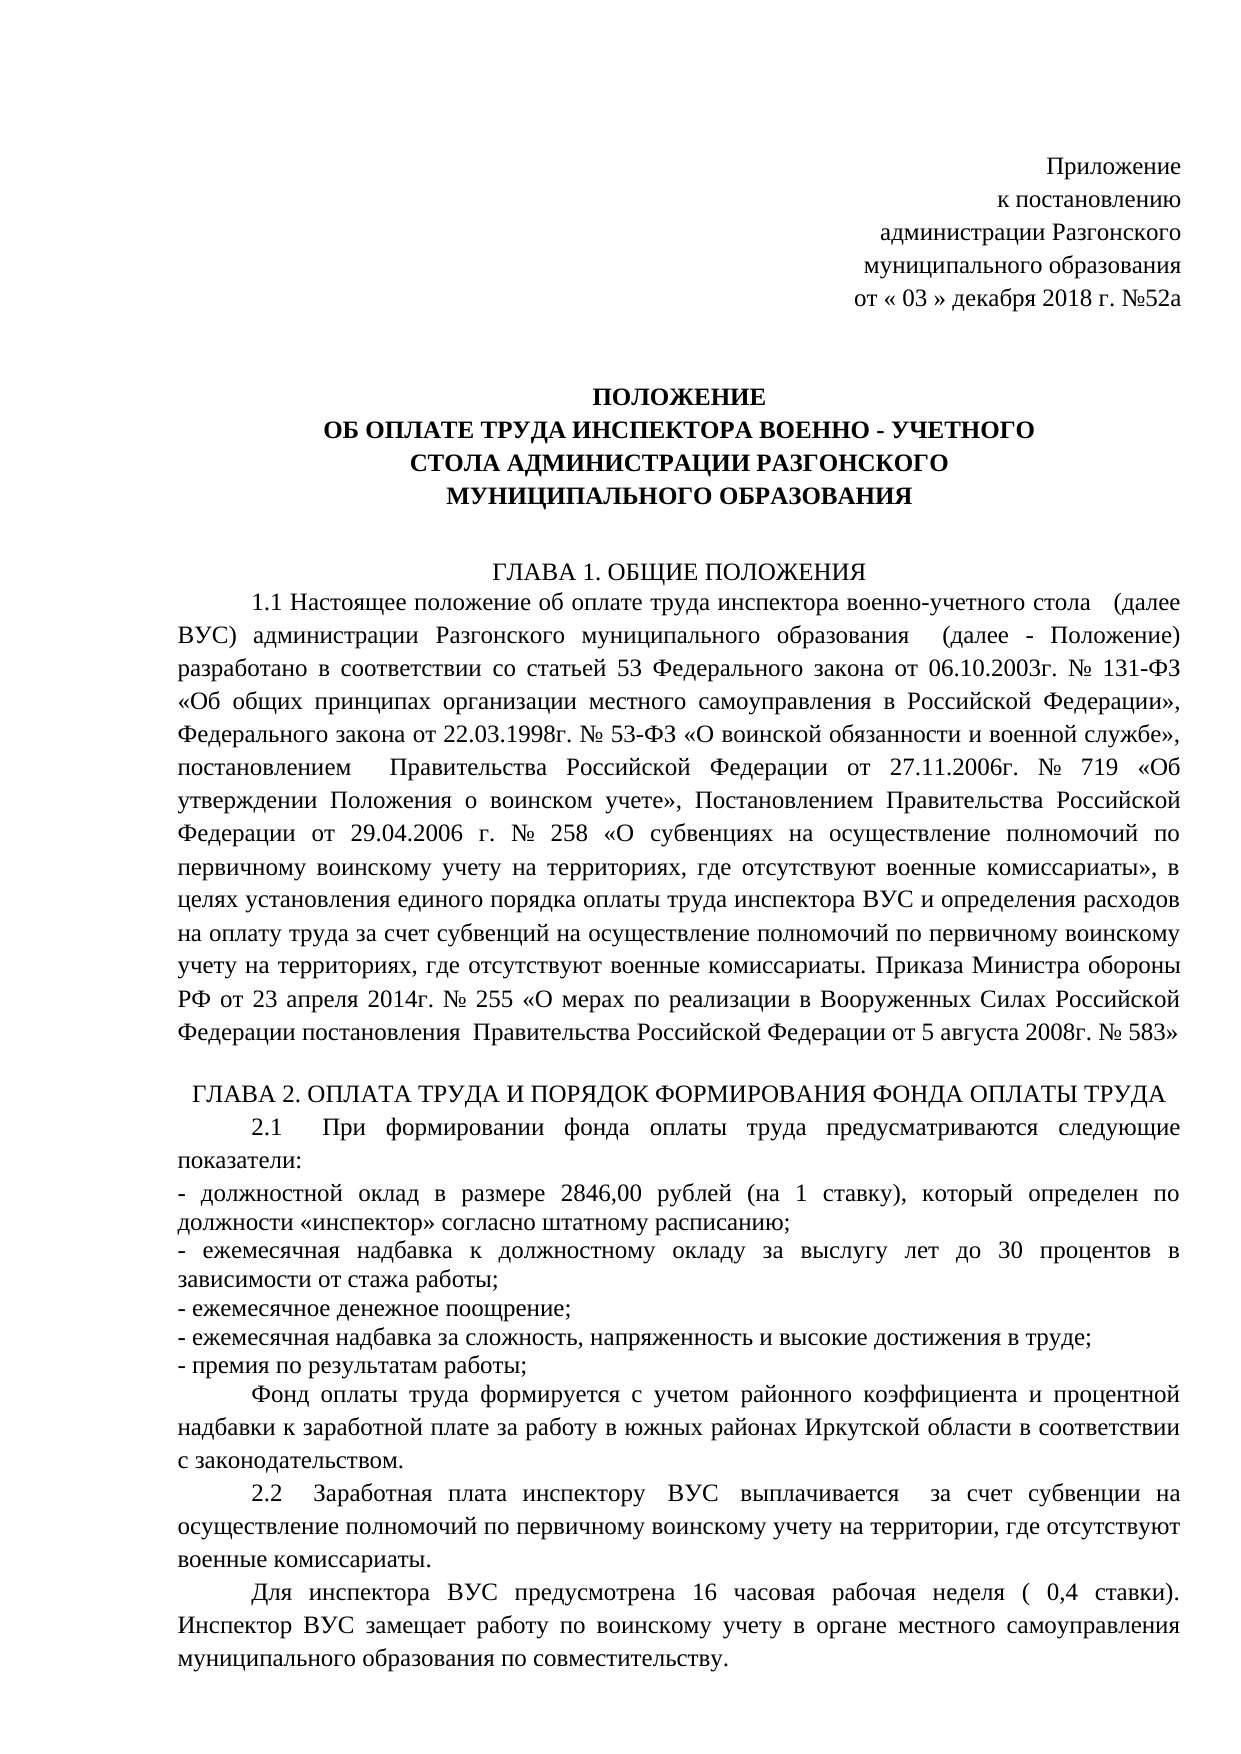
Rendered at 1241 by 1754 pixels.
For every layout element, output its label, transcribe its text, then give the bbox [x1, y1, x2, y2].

text - ежемесячная надбавка к должностному окладу за выслугу лет до 30 процентов в зависимости от стажа работы; [177, 1235, 1181, 1293]
text 1.1 Настоящее положение об оплате труда инспектора военно-учетного стола (далее ВУС) администрации Разгонского муниципального образования (далее - Положение) разработано в соответствии со статьей 53 Федерального закона от 06.10.2003г. № 131-ФЗ «Об общих принципах организации местного самоуправления в Российской Федерации», Федерального закона от 22.03.1998г. № 53-ФЗ «О воинской обязанности и военной службе», постановлением Правительства Российской Федерации от 27.11.2006г. № 719 «Об утверждении Положения о воинском учете», Постановлением Правительства Российской Федерации от 29.04.2006 г. № 258 «О субвенциях на осуществление полномочий по первичному воинскому учету на территориях, где отсутствуют военные комиссариаты», в целях установления единого порядка оплаты труда инспектора ВУС и определения расходов на оплату труда за счет субвенций на осуществление полномочий по первичному воинскому учету на территориях, где отсутствуют военные комиссариаты. Приказа Министра обороны РФ от 23 апреля 2014г. № 255 «О мерах по реализации в Вооруженных Силах Российской Федерации постановления Правительства Российской Федерации от 5 августа 2008г. № 583» [177, 587, 1181, 1045]
text - премия по результатам работы; [177, 1350, 1181, 1379]
text ПОЛОЖЕНИЕ [177, 382, 1181, 411]
text 2.2 Заработная плата инспектору ВУС выплачивается за счет субвенции на осуществление полномочий по первичному воинскому учету на территории, где отсутствуют военные комиссариаты. [177, 1478, 1181, 1573]
text Приложение [177, 151, 1181, 180]
text - должностной оклад в размере 2846,00 рублей (на 1 ставку), который определен по должности «инспектор» согласно штатному расписанию; [177, 1178, 1181, 1235]
text ГЛАВА 1. ОБЩИЕ ПОЛОЖЕНИЯ [177, 554, 1181, 587]
text Фонд оплаты труда формируется с учетом районного коэффициента и процентной надбавки к заработной плате за работу в южных районах Иркутской области в соответствии с законодательством. [177, 1379, 1181, 1474]
text - ежемесячная надбавка за сложность, напряженность и высокие достижения в труде; [177, 1322, 1181, 1350]
text от « 03 » декабря 2018 г. №52а [177, 283, 1181, 312]
text к постановлению [177, 184, 1181, 213]
text муниципального образования [177, 250, 1181, 279]
text ОБ ОПЛАТЕ ТРУДА ИНСПЕКТОРА ВОЕННО - УЧЕТНОГО [177, 415, 1181, 444]
text 2.1 При формировании фонда оплаты труда предусматриваются следующие показатели: [177, 1112, 1181, 1174]
text - ежемесячное денежное поощрение; [177, 1293, 1181, 1322]
text ГЛАВА 2. ОПЛАТА ТРУДА И ПОРЯДОК ФОРМИРОВАНИЯ ФОНДА ОПЛАТЫ ТРУДА [177, 1079, 1181, 1108]
text администрации Разгонского [177, 217, 1181, 246]
text СТОЛА АДМИНИСТРАЦИИ РАЗГОНСКОГО [177, 448, 1181, 477]
text Для инспектора ВУС предусмотрена 16 часовая рабочая неделя ( 0,4 ставки). Инспектор ВУС замещает работу по воинскому учету в органе местного самоуправления муниципального образования по совместительству. [177, 1577, 1181, 1672]
text МУНИЦИПАЛЬНОГО ОБРАЗОВАНИЯ [177, 481, 1181, 510]
